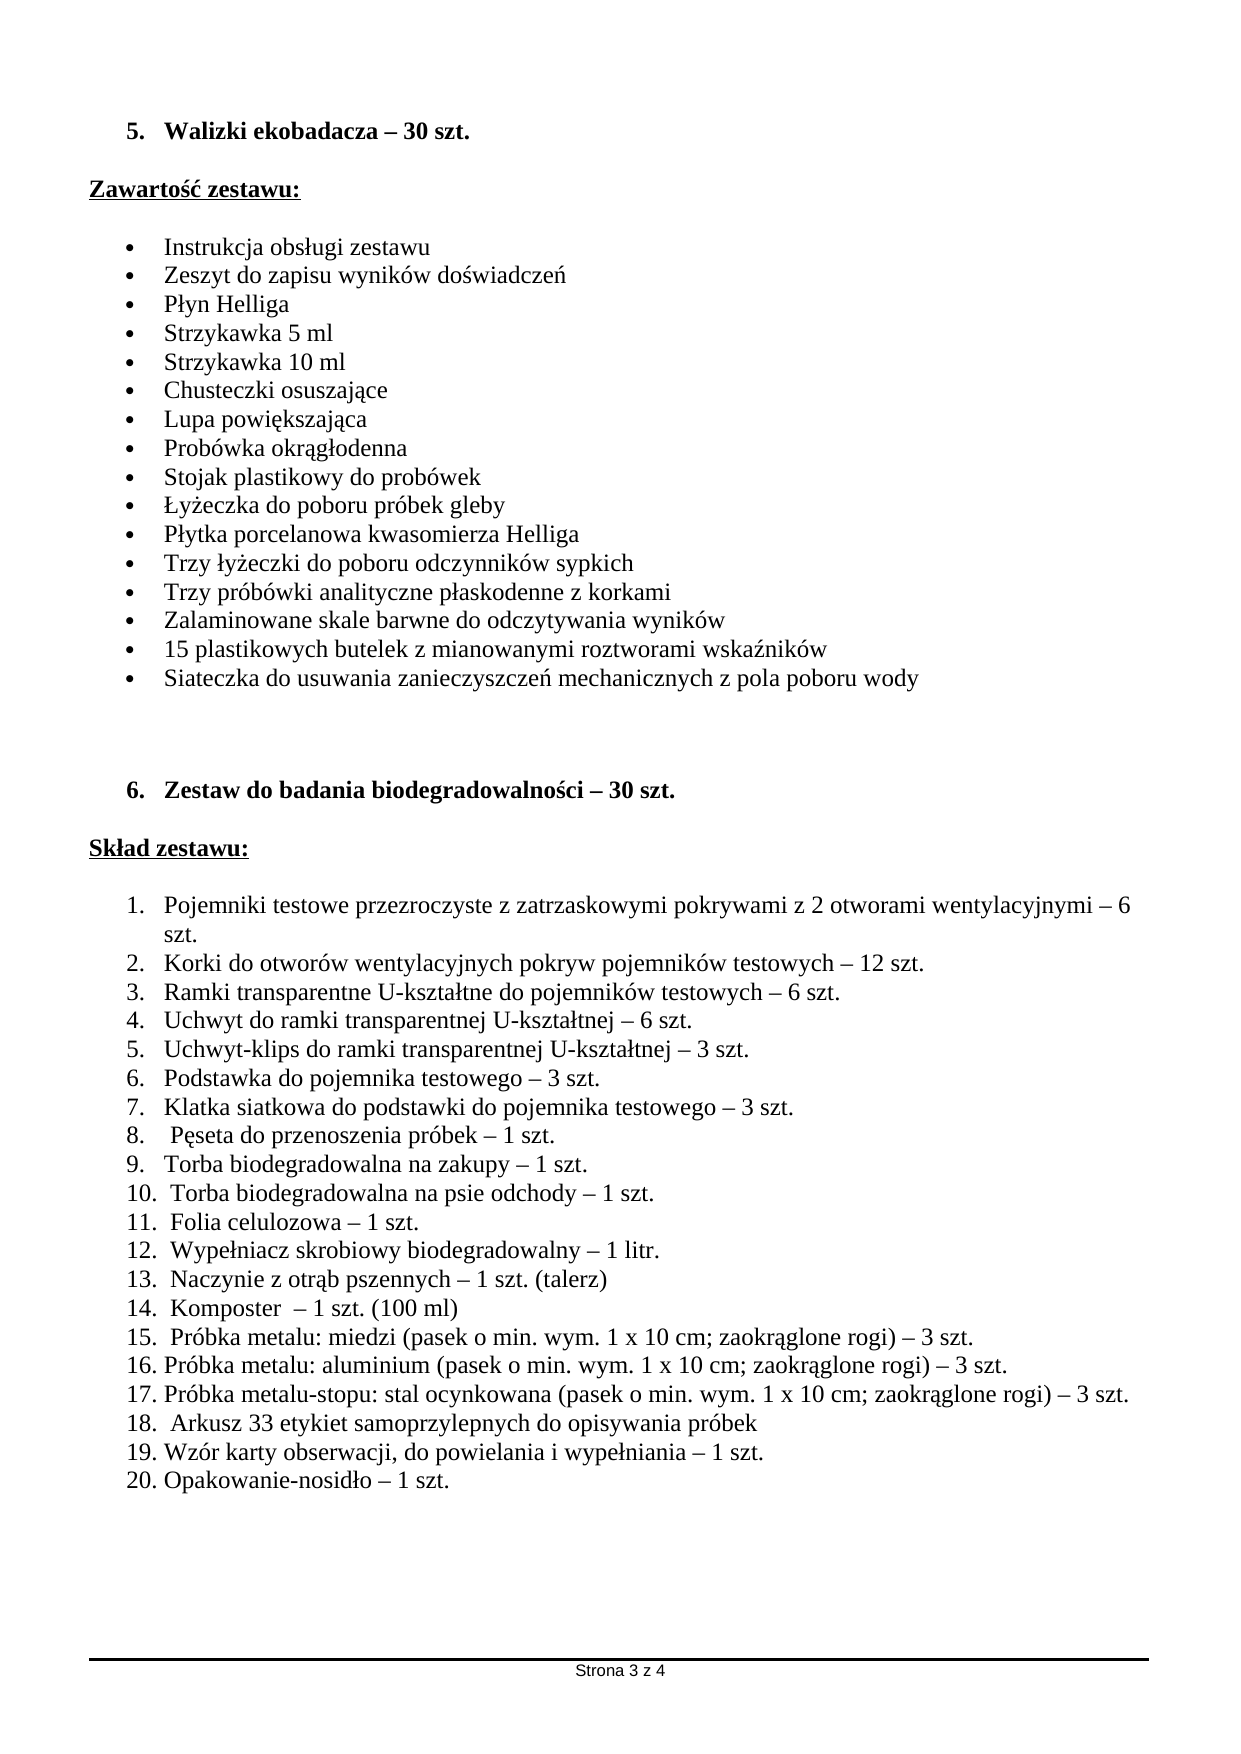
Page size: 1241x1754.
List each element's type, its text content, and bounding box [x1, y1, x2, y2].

list Łyżeczka do poboru próbek gleby [126, 491, 1152, 519]
list Siateczka do usuwania zanieczyszczeń mechanicznych z pola poboru wody [126, 663, 1152, 692]
list Podstawka do pojemnika testowego – 3 szt. [126, 1063, 1152, 1092]
list Korki do otworów wentylacyjnych pokryw pojemników testowych – 12 szt. [126, 948, 1152, 977]
text Zawartość zestawu: [89, 174, 1152, 203]
list Opakowanie-nosidło – 1 szt. [126, 1466, 1152, 1494]
list Uchwyt do ramki transparentnej U-kształtnej – 6 szt. [126, 1006, 1152, 1034]
text Skład zestawu: [89, 833, 1152, 861]
list Chusteczki osuszające [126, 376, 1152, 404]
list Trzy łyżeczki do poboru odczynników sypkich [126, 548, 1152, 577]
list Płyn Helliga [126, 289, 1152, 318]
list Zeszyt do zapisu wyników doświadczeń [126, 261, 1152, 289]
list Zestaw do badania biodegradowalności – 30 szt. [126, 775, 1152, 803]
list Wzór karty obserwacji, do powielania i wypełniania – 1 szt. [126, 1437, 1152, 1466]
list Wypełniacz skrobiowy biodegradowalny – 1 litr. [126, 1236, 1152, 1264]
list Ramki transparentne U-kształtne do pojemników testowych – 6 szt. [126, 977, 1152, 1006]
list Lupa powiększająca [126, 404, 1152, 433]
list Instrukcja obsługi zestawu [126, 232, 1152, 261]
list Klatka siatkowa do podstawki do pojemnika testowego – 3 szt. [126, 1092, 1152, 1121]
list Komposter – 1 szt. (100 ml) [126, 1293, 1152, 1322]
list Stojak plastikowy do probówek [126, 462, 1152, 491]
list Próbka metalu-stopu: stal ocynkowana (pasek o min. wym. 1 x 10 cm; zaokrąglone rogi) – 3 szt. [126, 1379, 1152, 1408]
list Pęseta do przenoszenia próbek – 1 szt. [126, 1121, 1152, 1149]
list Folia celulozowa – 1 szt. [126, 1207, 1152, 1236]
list Walizki ekobadacza – 30 szt. [126, 116, 1152, 145]
list Próbka metalu: miedzi (pasek o min. wym. 1 x 10 cm; zaokrąglone rogi) – 3 szt. [126, 1322, 1152, 1351]
list Pojemniki testowe przezroczyste z zatrzaskowymi pokrywami z 2 otworami wentylacyjnymi – 6 szt. [126, 891, 1152, 948]
list Strzykawka 5 ml [126, 318, 1152, 347]
list Arkusz 33 etykiet samoprzylepnych do opisywania próbek [126, 1408, 1152, 1437]
list Próbka metalu: aluminium (pasek o min. wym. 1 x 10 cm; zaokrąglone rogi) – 3 szt. [126, 1351, 1152, 1379]
list 15 plastikowych butelek z mianowanymi roztworami wskaźników [126, 634, 1152, 663]
list Zalaminowane skale barwne do odczytywania wyników [126, 606, 1152, 634]
list Naczynie z otrąb pszennych – 1 szt. (talerz) [126, 1264, 1152, 1293]
list Strzykawka 10 ml [126, 347, 1152, 376]
list Probówka okrągłodenna [126, 433, 1152, 462]
list Płytka porcelanowa kwasomierza Helliga [126, 519, 1152, 548]
list Trzy próbówki analityczne płaskodenne z korkami [126, 577, 1152, 606]
list Torba biodegradowalna na psie odchody – 1 szt. [126, 1178, 1152, 1207]
list Torba biodegradowalna na zakupy – 1 szt. [126, 1149, 1152, 1178]
list Uchwyt-klips do ramki transparentnej U-kształtnej – 3 szt. [126, 1034, 1152, 1063]
